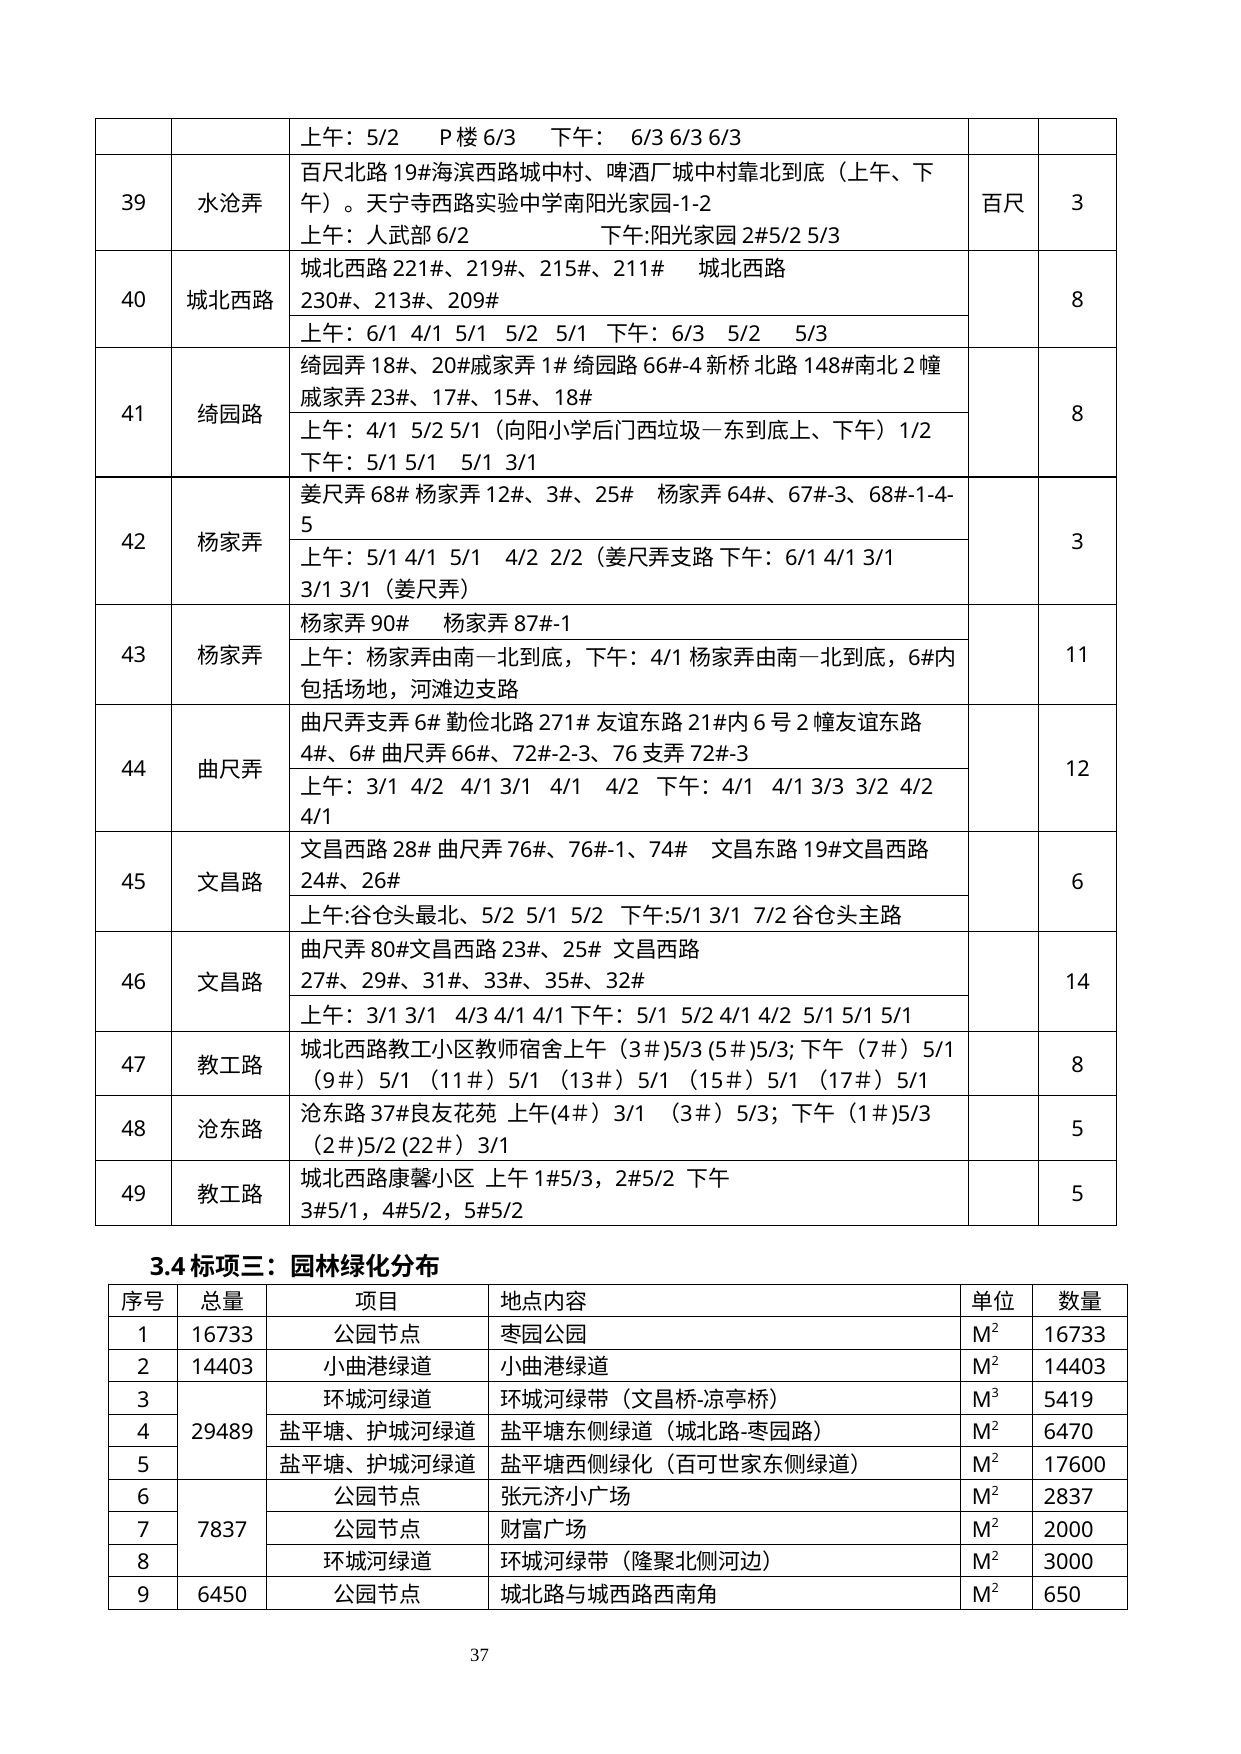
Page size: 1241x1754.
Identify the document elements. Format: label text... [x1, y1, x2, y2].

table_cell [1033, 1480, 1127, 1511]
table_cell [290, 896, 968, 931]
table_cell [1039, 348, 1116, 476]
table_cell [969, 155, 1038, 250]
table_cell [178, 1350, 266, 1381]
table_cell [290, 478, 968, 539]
text 3.4标项三：园林绿化分布 [118, 1242, 1122, 1283]
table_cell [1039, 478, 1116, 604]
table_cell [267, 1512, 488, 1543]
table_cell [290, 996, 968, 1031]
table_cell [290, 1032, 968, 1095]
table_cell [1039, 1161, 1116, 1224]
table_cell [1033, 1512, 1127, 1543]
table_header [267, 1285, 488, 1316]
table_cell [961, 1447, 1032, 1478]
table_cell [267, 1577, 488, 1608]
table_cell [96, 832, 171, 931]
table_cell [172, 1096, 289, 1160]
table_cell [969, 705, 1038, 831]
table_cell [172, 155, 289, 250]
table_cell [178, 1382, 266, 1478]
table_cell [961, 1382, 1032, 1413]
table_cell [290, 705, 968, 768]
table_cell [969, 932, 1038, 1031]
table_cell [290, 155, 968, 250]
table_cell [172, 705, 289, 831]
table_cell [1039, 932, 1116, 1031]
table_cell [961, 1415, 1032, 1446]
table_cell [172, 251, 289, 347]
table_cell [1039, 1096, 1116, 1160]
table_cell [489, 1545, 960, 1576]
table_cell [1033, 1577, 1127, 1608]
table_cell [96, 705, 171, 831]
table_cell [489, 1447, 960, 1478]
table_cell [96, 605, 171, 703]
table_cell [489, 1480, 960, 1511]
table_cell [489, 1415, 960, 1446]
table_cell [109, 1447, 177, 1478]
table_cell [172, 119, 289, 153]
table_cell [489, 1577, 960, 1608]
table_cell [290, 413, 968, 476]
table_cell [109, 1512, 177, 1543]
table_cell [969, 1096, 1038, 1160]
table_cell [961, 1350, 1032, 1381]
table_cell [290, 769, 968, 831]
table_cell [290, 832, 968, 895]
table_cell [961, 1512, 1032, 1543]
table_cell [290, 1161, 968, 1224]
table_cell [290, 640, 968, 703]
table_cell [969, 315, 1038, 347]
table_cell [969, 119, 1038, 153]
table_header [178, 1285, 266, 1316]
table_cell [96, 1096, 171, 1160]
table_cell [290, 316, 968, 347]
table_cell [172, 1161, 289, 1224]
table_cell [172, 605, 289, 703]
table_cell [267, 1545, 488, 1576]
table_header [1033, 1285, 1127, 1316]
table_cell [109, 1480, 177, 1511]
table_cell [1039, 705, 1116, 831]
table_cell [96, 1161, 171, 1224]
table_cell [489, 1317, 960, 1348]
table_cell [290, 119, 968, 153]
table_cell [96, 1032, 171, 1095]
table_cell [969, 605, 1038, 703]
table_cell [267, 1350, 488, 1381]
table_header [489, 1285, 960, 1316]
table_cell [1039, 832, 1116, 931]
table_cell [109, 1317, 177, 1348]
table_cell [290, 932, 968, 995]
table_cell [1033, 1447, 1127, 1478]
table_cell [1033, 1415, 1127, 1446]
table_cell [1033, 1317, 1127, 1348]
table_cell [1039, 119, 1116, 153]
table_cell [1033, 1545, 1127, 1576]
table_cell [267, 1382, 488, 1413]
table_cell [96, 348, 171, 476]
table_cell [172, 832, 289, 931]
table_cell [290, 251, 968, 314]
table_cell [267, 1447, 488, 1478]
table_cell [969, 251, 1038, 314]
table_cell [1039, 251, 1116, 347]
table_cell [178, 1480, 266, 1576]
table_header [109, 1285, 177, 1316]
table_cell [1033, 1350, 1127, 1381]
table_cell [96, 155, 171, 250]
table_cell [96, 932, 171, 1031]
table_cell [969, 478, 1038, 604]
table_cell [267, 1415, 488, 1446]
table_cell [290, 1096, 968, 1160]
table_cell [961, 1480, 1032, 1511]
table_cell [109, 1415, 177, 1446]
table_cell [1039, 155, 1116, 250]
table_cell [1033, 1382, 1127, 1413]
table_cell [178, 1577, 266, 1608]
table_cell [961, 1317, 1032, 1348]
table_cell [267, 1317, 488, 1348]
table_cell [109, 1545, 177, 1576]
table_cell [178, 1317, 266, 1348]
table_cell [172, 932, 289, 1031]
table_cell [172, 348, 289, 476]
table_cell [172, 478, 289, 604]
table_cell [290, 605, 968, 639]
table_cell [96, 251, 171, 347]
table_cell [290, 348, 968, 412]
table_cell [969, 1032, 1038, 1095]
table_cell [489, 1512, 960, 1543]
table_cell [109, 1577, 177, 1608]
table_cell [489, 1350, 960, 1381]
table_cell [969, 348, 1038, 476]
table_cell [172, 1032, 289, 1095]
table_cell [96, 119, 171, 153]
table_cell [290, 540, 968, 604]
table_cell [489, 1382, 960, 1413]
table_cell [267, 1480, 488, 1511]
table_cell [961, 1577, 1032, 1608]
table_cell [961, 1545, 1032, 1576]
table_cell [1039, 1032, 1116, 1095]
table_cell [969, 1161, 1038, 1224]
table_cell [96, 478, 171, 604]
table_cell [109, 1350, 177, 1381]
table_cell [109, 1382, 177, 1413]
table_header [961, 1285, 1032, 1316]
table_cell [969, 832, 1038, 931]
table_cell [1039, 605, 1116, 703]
